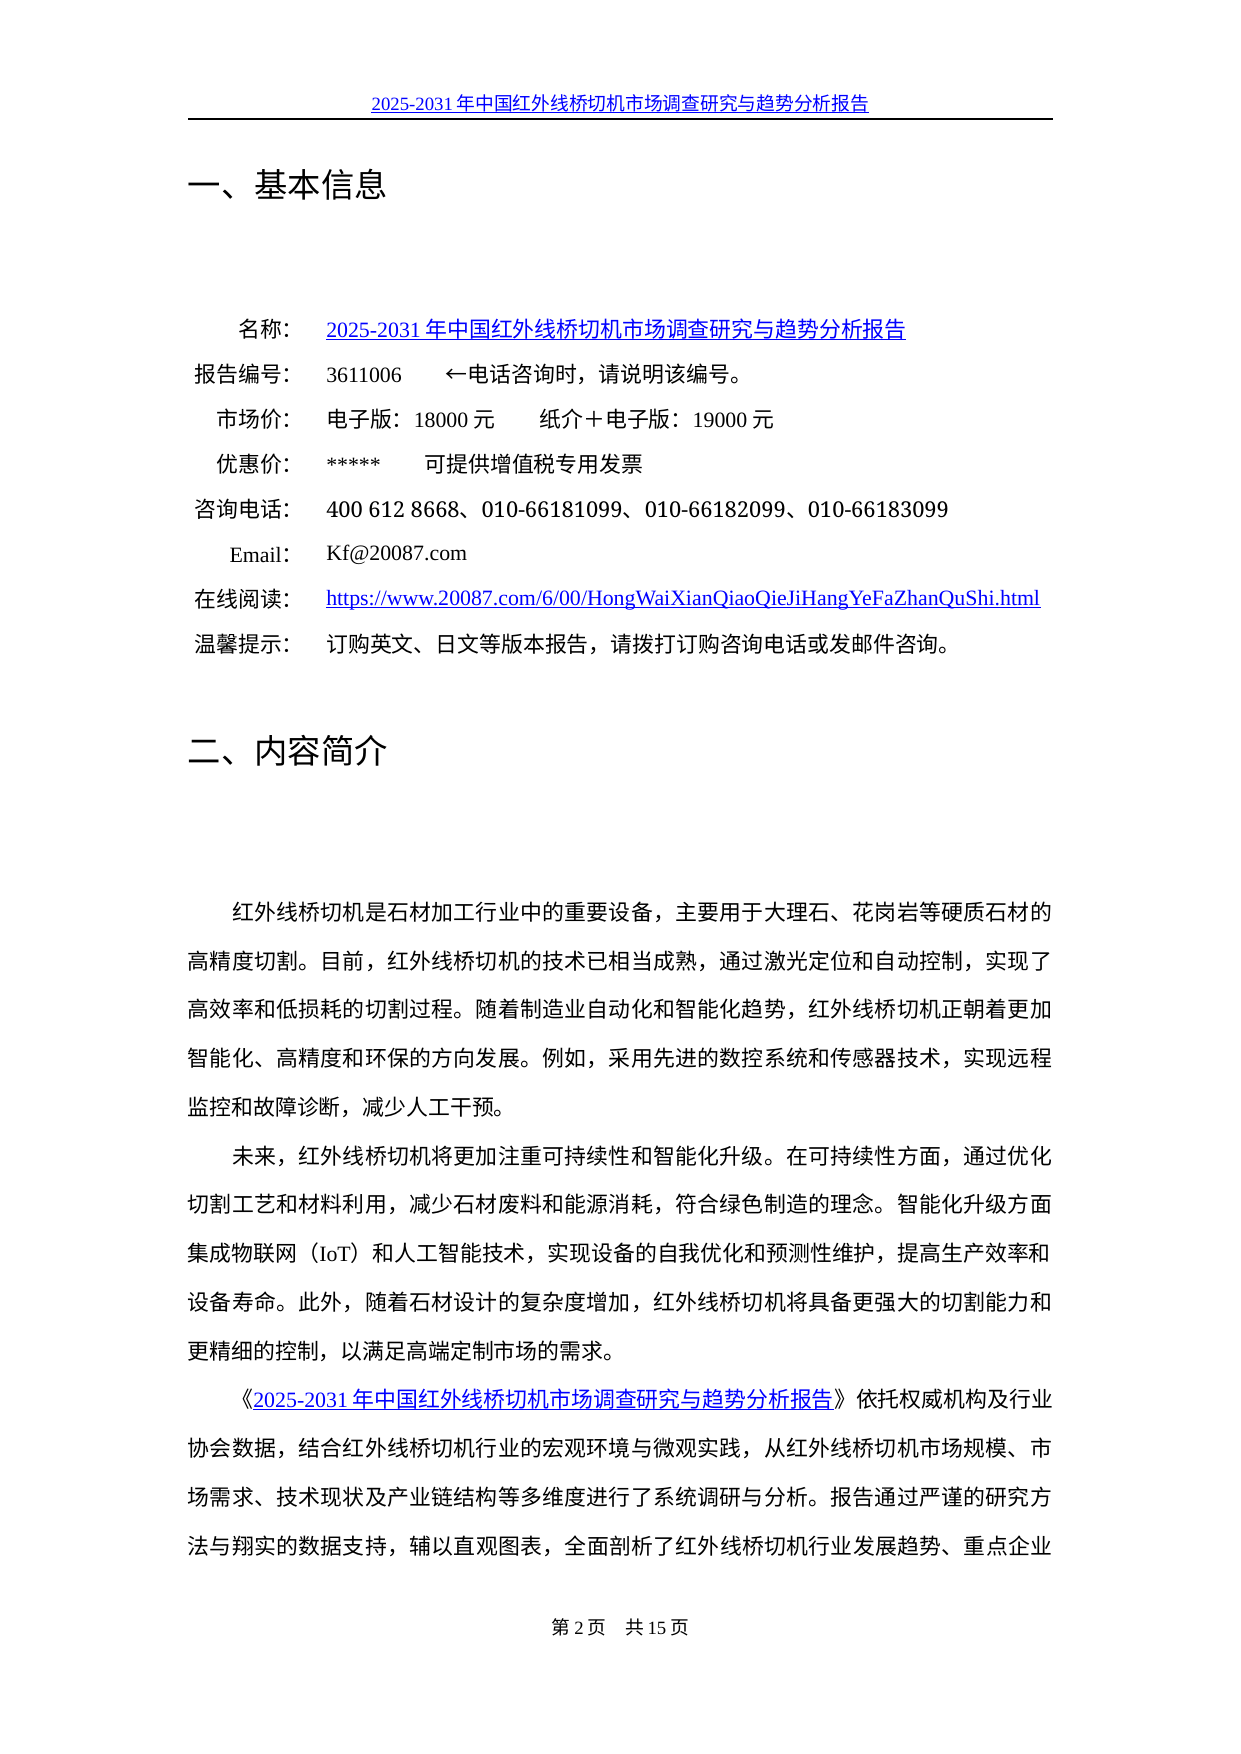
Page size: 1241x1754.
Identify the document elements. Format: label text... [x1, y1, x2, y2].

table_cell 订购英文、日文等版本报告，请拨打订购咨询电话或发邮件咨询。 [315, 627, 1073, 672]
table_cell 电子版：18000 元 纸介＋电子版：19000 元 [315, 402, 1073, 447]
title 二、内容简介 [187, 717, 1053, 782]
table_cell 报告编号： [167, 357, 315, 402]
table_header 2025-2031年中国红外线桥切机市场调查研究与趋势分析报告 [315, 312, 1073, 357]
table_cell Email： [167, 537, 315, 582]
table_header 名称： [167, 312, 315, 357]
table_cell 优惠价： [167, 447, 315, 492]
table_cell 咨询电话： [167, 492, 315, 537]
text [187, 894, 1053, 1561]
table_cell 3611006 ←电话咨询时，请说明该编号。 [315, 357, 1073, 402]
table_cell [315, 582, 1073, 627]
table_cell 温馨提示： [167, 627, 315, 672]
table_cell Kf@20087.com [315, 537, 1073, 582]
title 一、基本信息 [187, 150, 1053, 215]
table_cell 400 612 8668、010-66181099、010-66182099、010-66183099 [315, 492, 1073, 537]
table_cell ***** 可提供增值税专用发票 [315, 447, 1073, 492]
table_cell 市场价： [167, 402, 315, 447]
table_cell 在线阅读： [167, 582, 315, 627]
